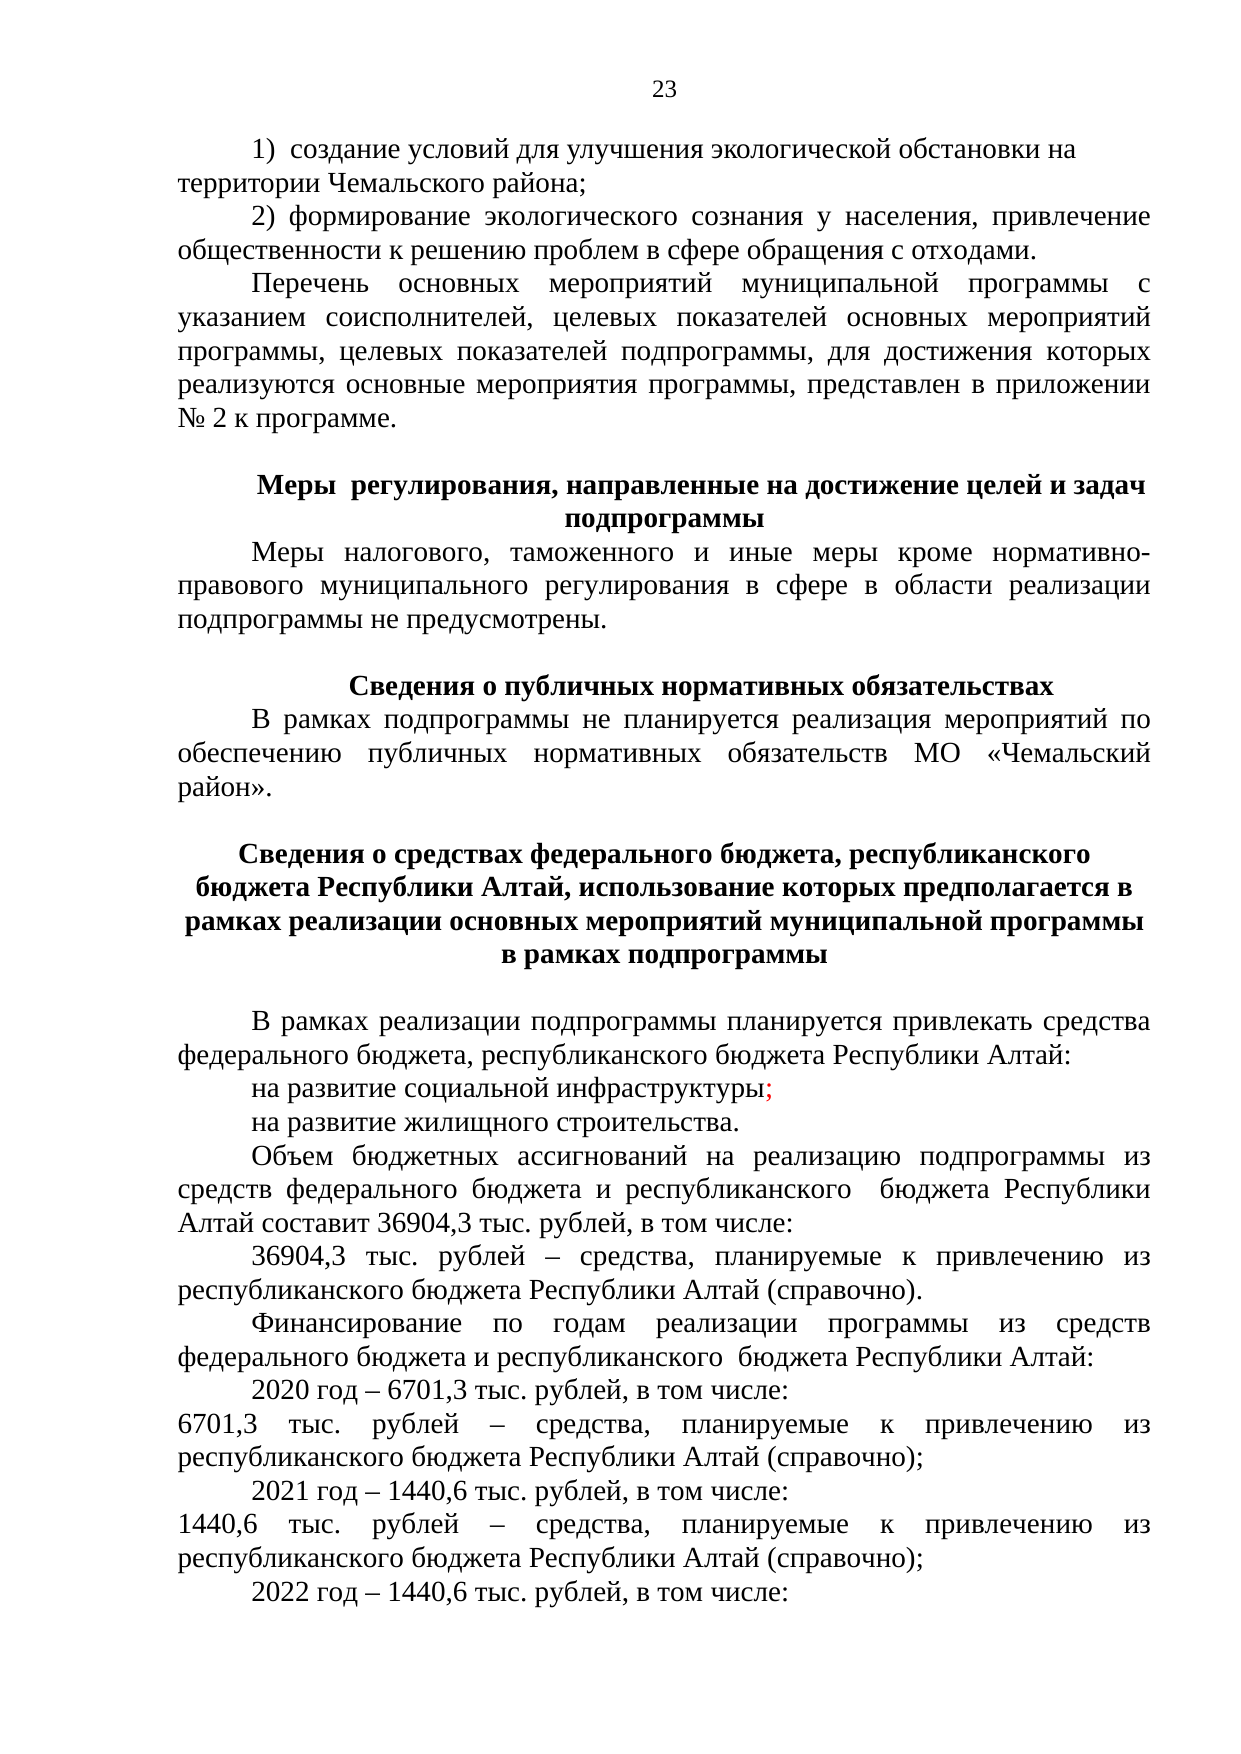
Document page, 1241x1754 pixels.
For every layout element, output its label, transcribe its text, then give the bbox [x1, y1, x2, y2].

text 2022 год – 1440,6 тыс. рублей, в том числе: [177, 1574, 1152, 1607]
text Сведения о средствах федерального бюджета, республиканского бюджета Республики Алтай, использование которых предполагается в рамках реализации основных мероприятий муниципальной программы в рамках подпрограммы [177, 836, 1152, 970]
text В рамках подпрограммы не планируется реализация мероприятий по обеспечению публичных нормативных обязательств МО «Чемальский район». [177, 702, 1152, 802]
text 1) создание условий для улучшения экологической обстановки на территории Чемальского района; [177, 131, 1152, 198]
text Объем бюджетных ассигнований на реализацию подпрограммы из средств федерального бюджета и республиканского бюджета Республики Алтай составит 36904,3 тыс. рублей, в том числе: [177, 1138, 1152, 1238]
text Меры регулирования, направленные на достижение целей и задач подпрограммы [177, 467, 1152, 534]
text на развитие социальной инфраструктуры; [177, 1071, 1152, 1104]
text 6701,3 тыс. рублей – средства, планируемые к привлечению из республиканского бюджета Республики Алтай (справочно); [177, 1406, 1152, 1473]
text 2) формирование экологического сознания у населения, привлечение общественности к решению проблем в сфере обращения с отходами. [177, 198, 1152, 266]
text В рамках реализации подпрограммы планируется привлекать средства федерального бюджета, республиканского бюджета Республики Алтай: [177, 1003, 1152, 1071]
text 36904,3 тыс. рублей – средства, планируемые к привлечению из республиканского бюджета Республики Алтай (справочно). [177, 1238, 1152, 1305]
text Перечень основных мероприятий муниципальной программы с указанием соисполнителей, целевых показателей основных мероприятий программы, целевых показателей подпрограммы, для достижения которых реализуются основные мероприятия программы, представлен в приложении № 2 к программе. [177, 266, 1152, 433]
text Меры налогового, таможенного и иные меры кроме нормативно-правового муниципального регулирования в сфере в области реализации подпрограммы не предусмотрены. [177, 534, 1152, 634]
text Сведения о публичных нормативных обязательствах [177, 668, 1152, 702]
text 2020 год – 6701,3 тыс. рублей, в том числе: [177, 1372, 1152, 1406]
text 2021 год – 1440,6 тыс. рублей, в том числе: [177, 1473, 1152, 1507]
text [177, 1507, 1152, 1574]
text Финансирование по годам реализации программы из средств федерального бюджета и республиканского бюджета Республики Алтай: [177, 1305, 1152, 1372]
text на развитие жилищного строительства. [177, 1104, 1152, 1138]
